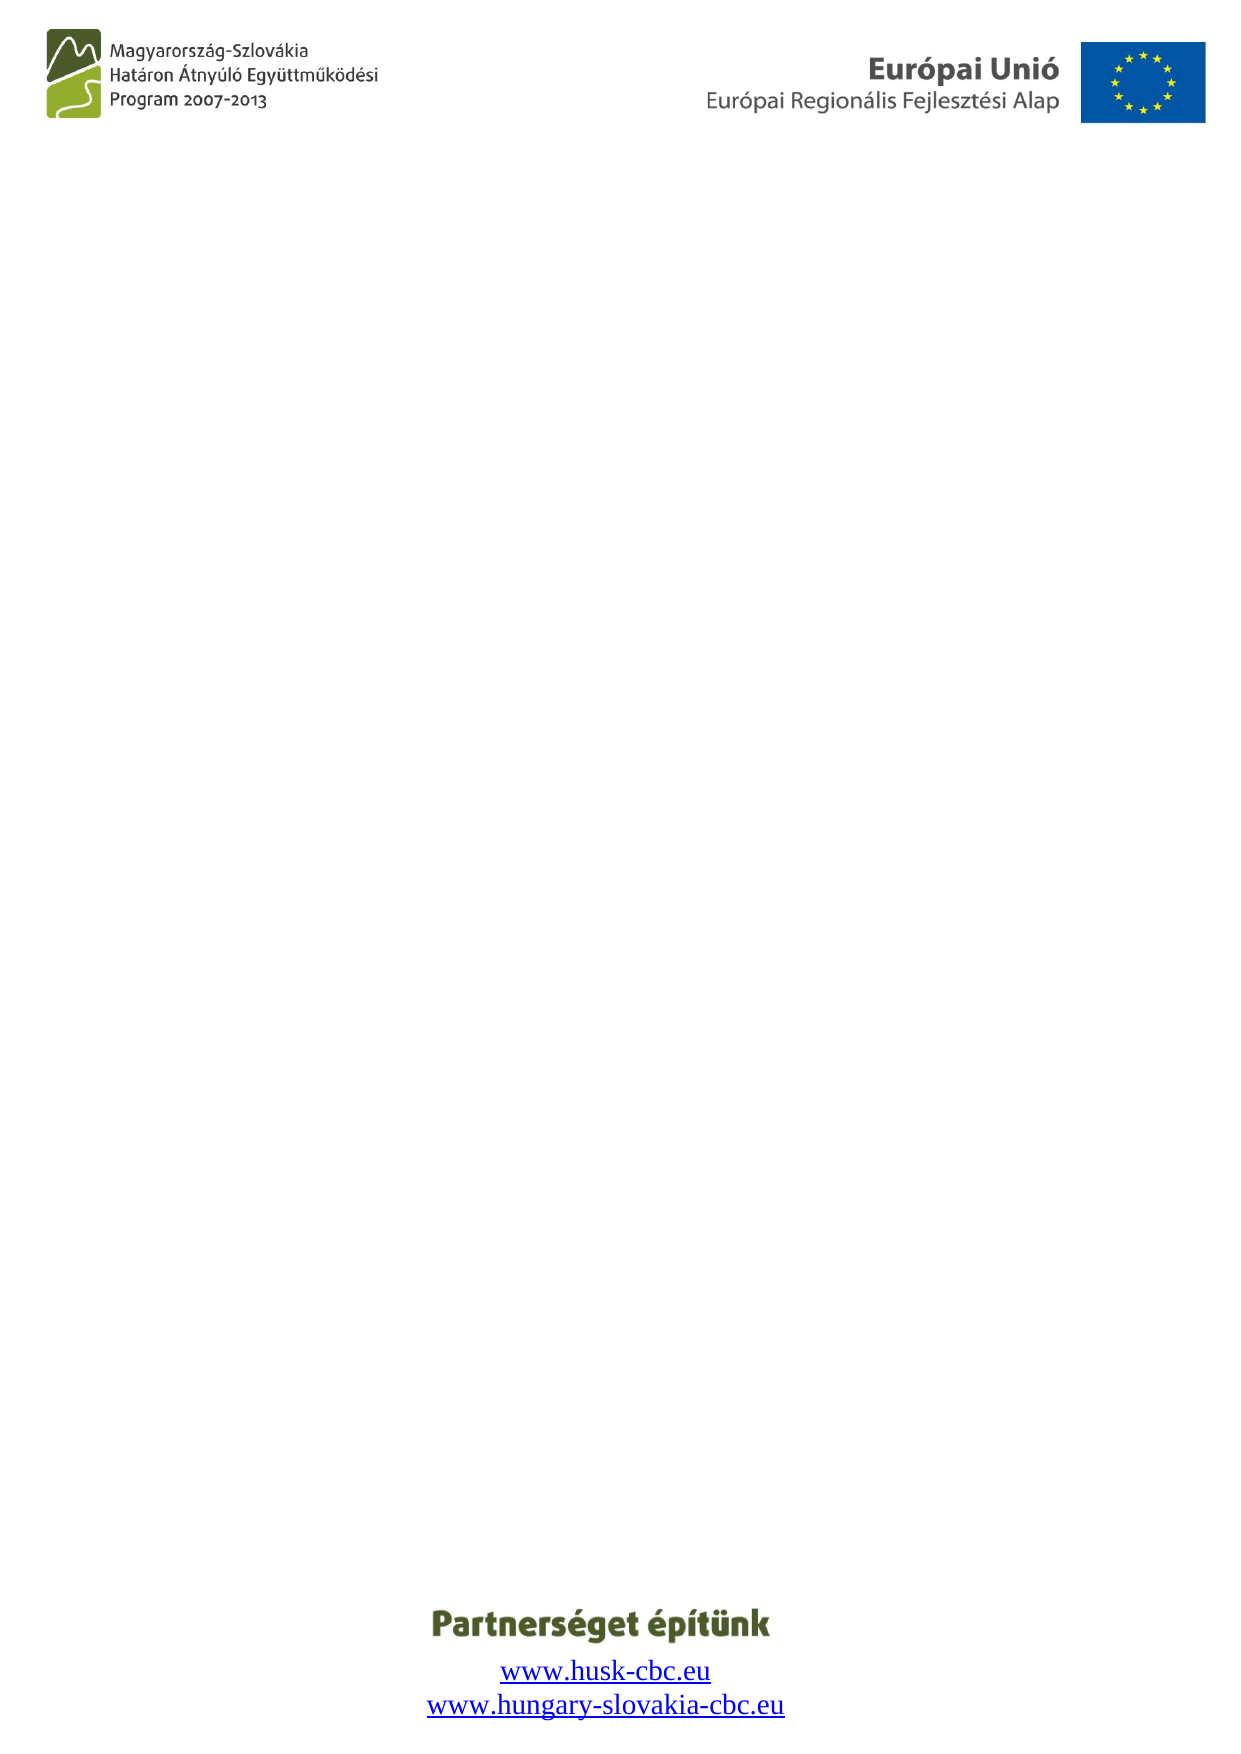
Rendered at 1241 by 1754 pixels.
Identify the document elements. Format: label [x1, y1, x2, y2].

picture [707, 42, 1207, 129]
picture [408, 1593, 803, 1654]
picture [44, 29, 405, 128]
